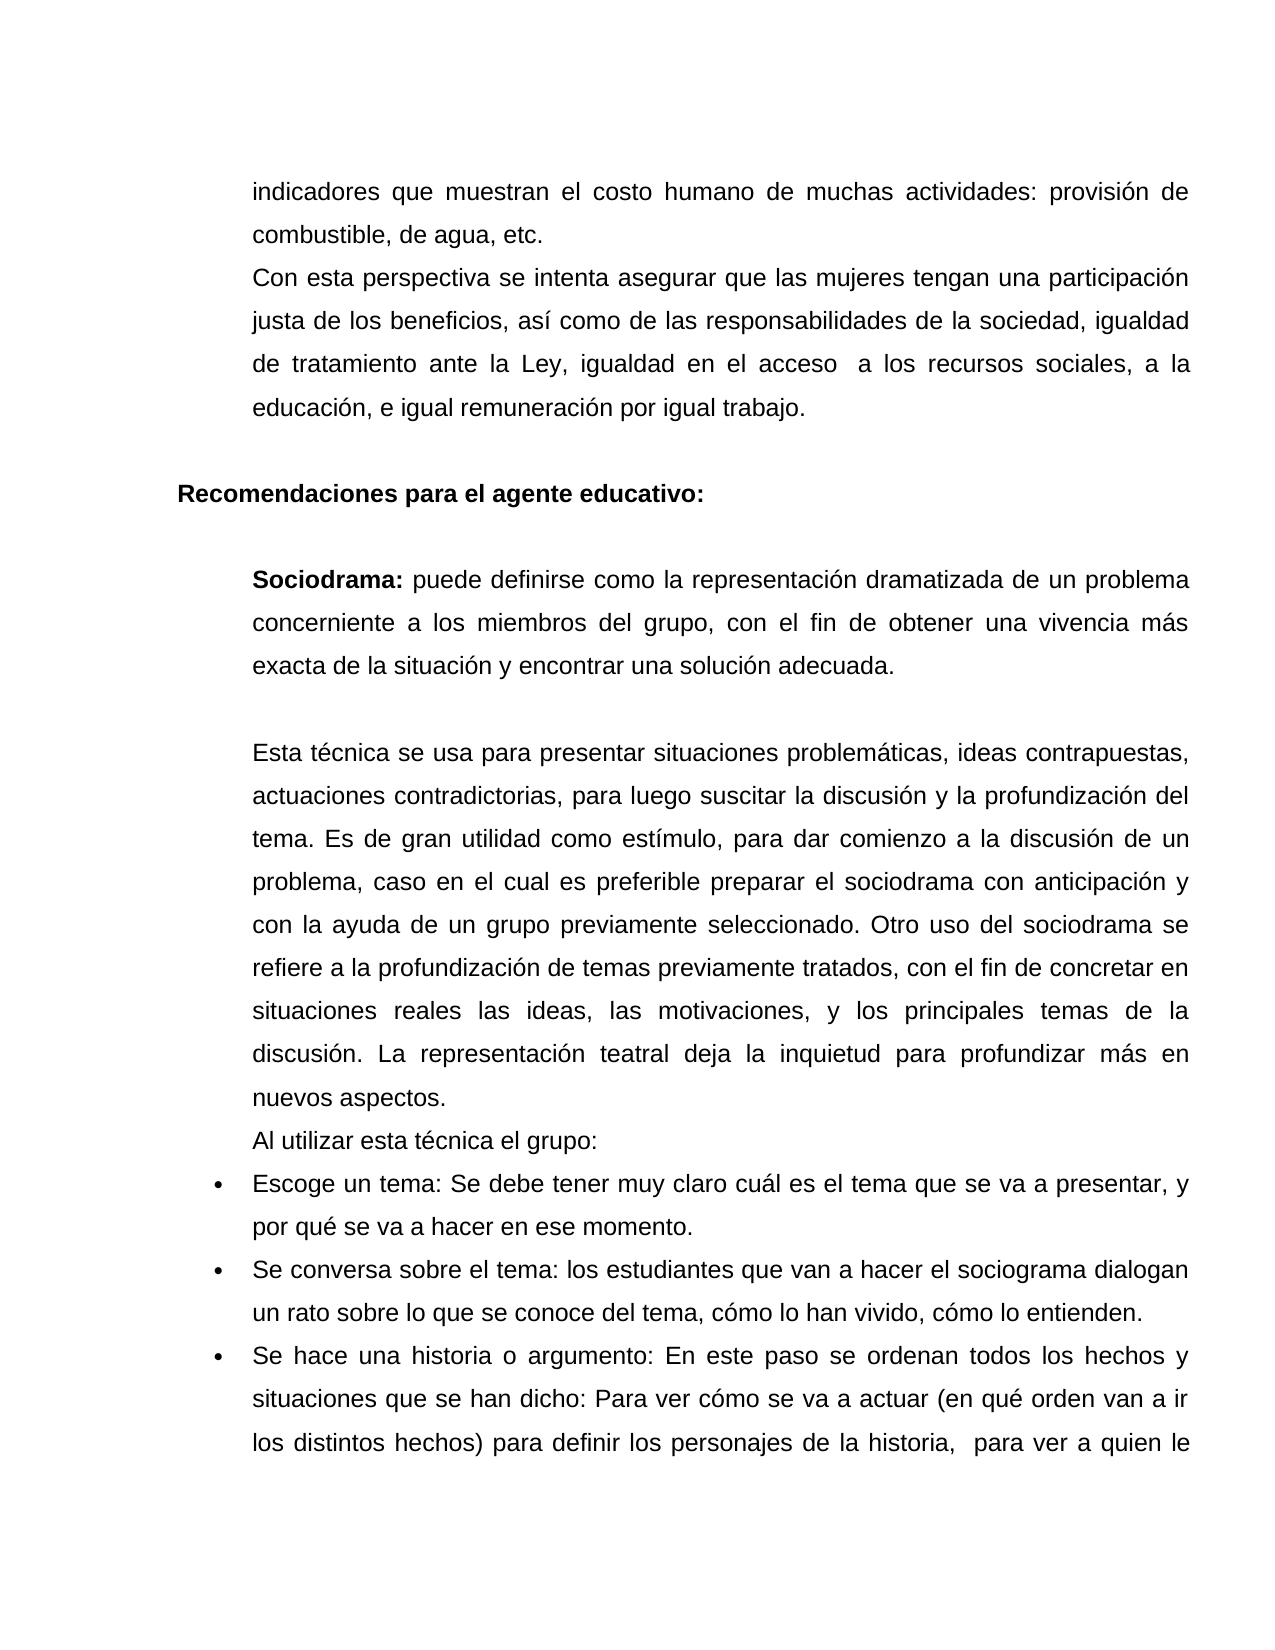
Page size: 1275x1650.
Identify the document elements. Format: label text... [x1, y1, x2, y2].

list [214, 1341, 1191, 1456]
text Sociodrama: puede definirse como la representación dramatizada de un problema concerniente a los miembros del grupo, con el fin de obtener una vivencia más exacta de la situación y encontrar una solución adecuada. [252, 565, 1191, 680]
text Con esta perspectiva se intenta asegurar que las mujeres tengan una participación justa de los beneficios, así como de las responsabilidades de la sociedad, igualdad de tratamiento ante la Ley, igualdad en el acceso a los recursos sociales, a la educación, e igual remuneración por igual trabajo. [252, 263, 1191, 421]
list Escoge un tema: Se debe tener muy claro cuál es el tema que se va a presentar, y por qué se va a hacer en ese momento. [214, 1169, 1191, 1241]
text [252, 177, 1191, 249]
text Recomendaciones para el agente educativo: [177, 479, 1107, 508]
list Se conversa sobre el tema: los estudiantes que van a hacer el sociograma dialogan un rato sobre lo que se conoce del tema, cómo lo han vivido, cómo lo entienden. [214, 1255, 1191, 1327]
text Esta técnica se usa para presentar situaciones problemáticas, ideas contrapuestas, actuaciones contradictorias, para luego suscitar la discusión y la profundización del tema. Es de gran utilidad como estímulo, para dar comienzo a la discusión de un problema, caso en el cual es preferible preparar el sociodrama con anticipación y con la ayuda de un grupo previamente seleccionado. Otro uso del sociodrama se refiere a la profundización de temas previamente tratados, con el fin de concretar en situaciones reales las ideas, las motivaciones, y los principales temas de la discusión. La representación teatral deja la inquietud para profundizar más en nuevos aspectos. [252, 738, 1191, 1111]
text Al utilizar esta técnica el grupo: [252, 1126, 1191, 1154]
